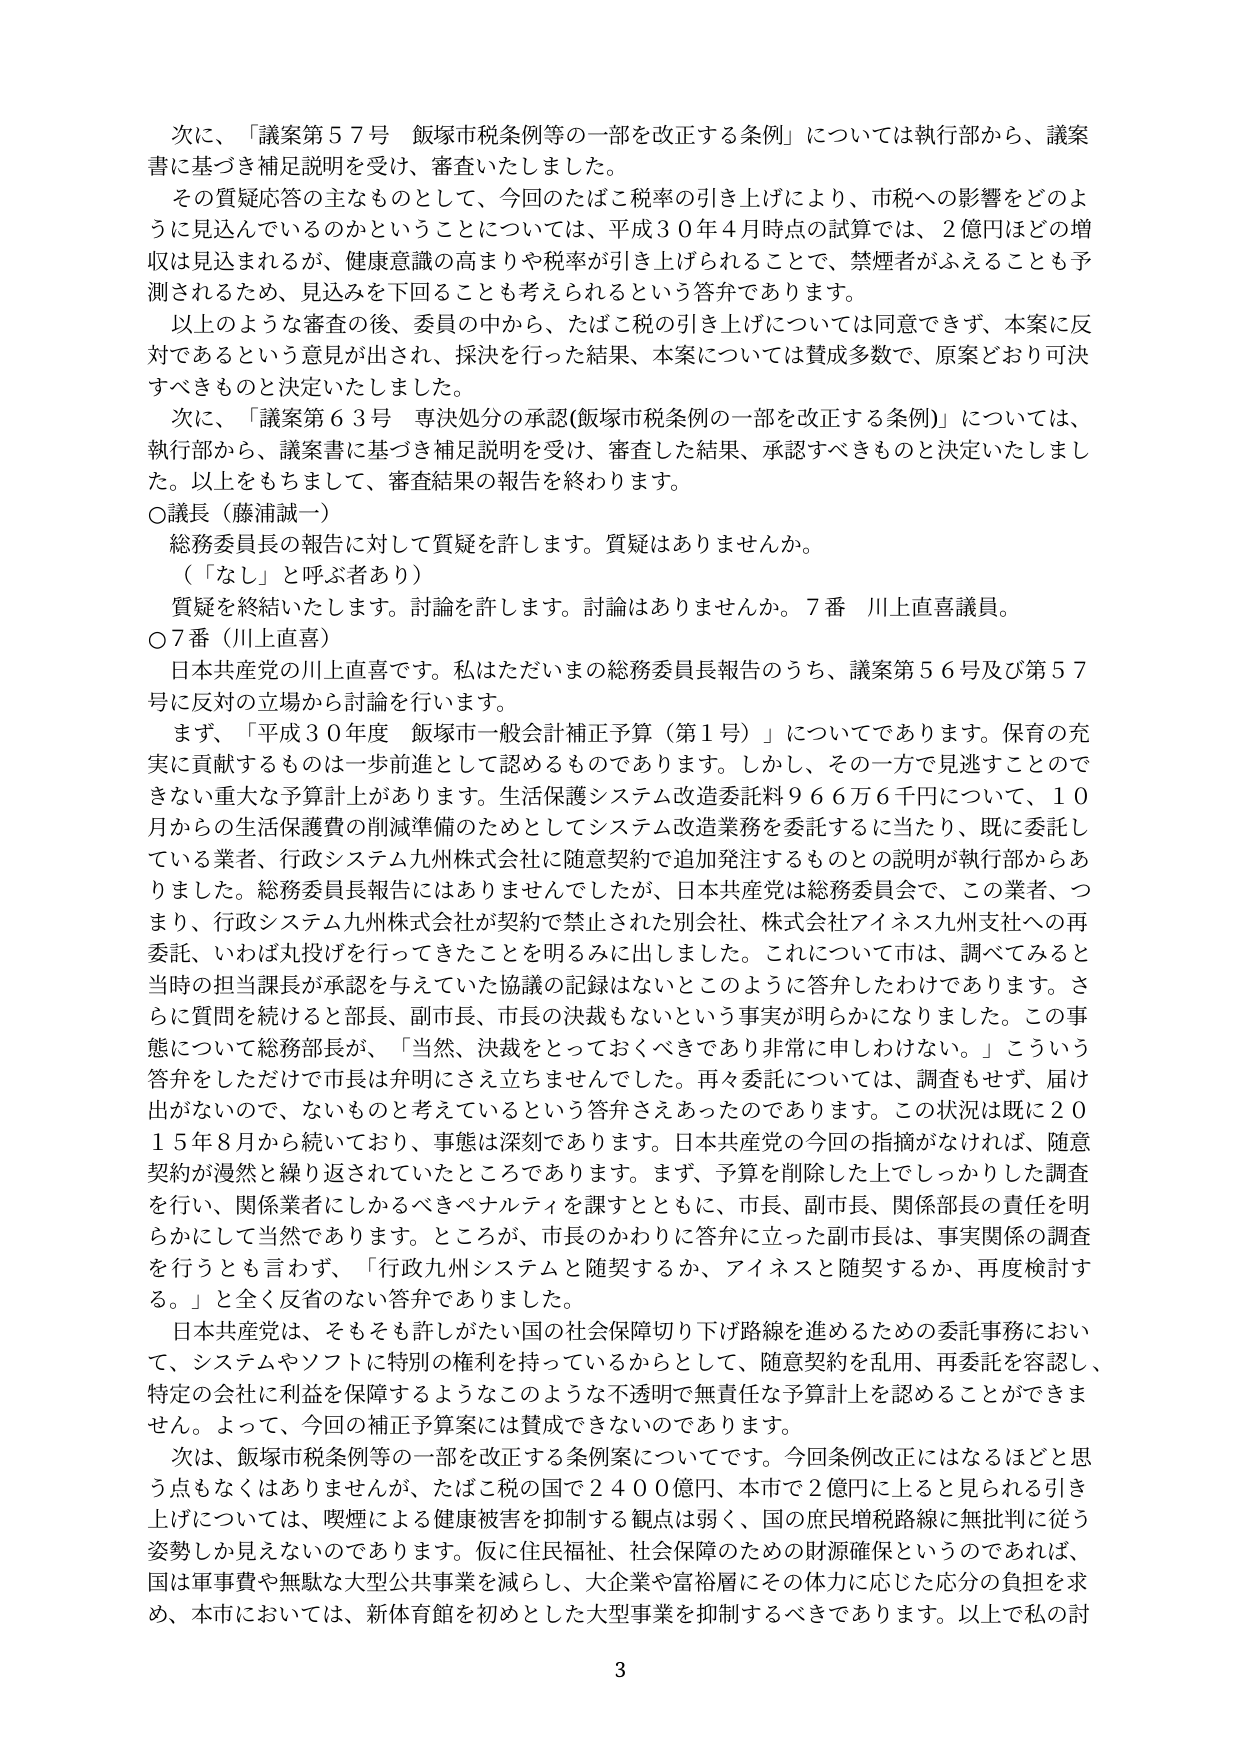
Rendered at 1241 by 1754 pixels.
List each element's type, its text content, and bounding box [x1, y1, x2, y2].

text ○７番（川上直喜） [148, 622, 1092, 653]
text 以上のような審査の後、委員の中から、たばこ税の引き上げについては同意できず、本案に反対であるという意見が出され、採決を行った結果、本案については賛成多数で、原案どおり可決すべきものと決定いたしました。 [148, 307, 1092, 401]
text 総務委員長の報告に対して質疑を許します。質疑はありませんか。 [148, 527, 1092, 559]
text 次に、「議案第６３号 専決処分の承認(飯塚市税条例の一部を改正する条例)」については、執行部から、議案書に基づき補足説明を受け、審査した結果、承認すべきものと決定いたしました。以上をもちまして、審査結果の報告を終わります。 [148, 401, 1092, 496]
text 次に、「議案第５７号 飯塚市税条例等の一部を改正する条例」については執行部から、議案書に基づき補足説明を受け、審査いたしました。 [148, 118, 1092, 181]
text 質疑を終結いたします。討論を許します。討論はありませんか。７番 川上直喜議員。 [148, 590, 1092, 622]
text 日本共産党は、そもそも許しがたい国の社会保障切り下げ路線を進めるための委託事務において、システムやソフトに特別の権利を持っているからとして、随意契約を乱用、再委託を容認し、特定の会社に利益を保障するようなこのような不透明で無責任な予算計上を認めることができません。よって、今回の補正予算案には賛成できないのであります。 [148, 1314, 1092, 1440]
text その質疑応答の主なものとして、今回のたばこ税率の引き上げにより、市税への影響をどのように見込んでいるのかということについては、平成３０年４月時点の試算では、２億円ほどの増収は見込まれるが、健康意識の高まりや税率が引き上げられることで、禁煙者がふえることも予測されるため、見込みを下回ることも考えられるという答弁であります。 [148, 181, 1092, 307]
text 日本共産党の川上直喜です。私はただいまの総務委員長報告のうち、議案第５６号及び第５７号に反対の立場から討論を行います。 [148, 653, 1092, 716]
text まず、「平成３０年度 飯塚市一般会計補正予算（第１号）」についてであります。保育の充実に貢献するものは一歩前進として認めるものであります。しかし、その一方で見逃すことのできない重大な予算計上があります。生活保護システム改造委託料９６６万６千円について、１０月からの生活保護費の削減準備のためとしてシステム改造業務を委託するに当たり、既に委託している業者、行政システム九州株式会社に随意契約で追加発注するものとの説明が執行部からありました。総務委員長報告にはありませんでしたが、日本共産党は総務委員会で、この業者、つまり、行政システム九州株式会社が契約で禁止された別会社、株式会社アイネス九州支社への再委託、いわば丸投げを行ってきたことを明るみに出しました。これについて市は、調べてみると当時の担当課長が承認を与えていた協議の記録はないとこのように答弁したわけであります。さらに質問を続けると部長、副市長、市長の決裁もないという事実が明らかになりました。この事態について総務部長が、「当然、決裁をとっておくべきであり非常に申しわけない。」こういう答弁をしただけで市長は弁明にさえ立ちませんでした。再々委託については、調査もせず、届け出がないので、ないものと考えているという答弁さえあったのであります。この状況は既に２０１５年８月から続いており、事態は深刻であります。日本共産党の今回の指摘がなければ、随意契約が漫然と繰り返されていたところであります。まず、予算を削除した上でしっかりした調査を行い、関係業者にしかるべきペナルティを課すとともに、市長、副市長、関係部長の責任を明らかにして当然であります。ところが、市長のかわりに答弁に立った副市長は、事実関係の調査を行うとも言わず、「行政九州システムと随契するか、アイネスと随契するか、再度検討する。」と全く反省のない答弁でありました。 [148, 716, 1092, 1314]
text ○議長（藤浦誠一） [148, 496, 1092, 527]
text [148, 1440, 1092, 1628]
text （「なし」と呼ぶ者あり） [148, 559, 1092, 590]
